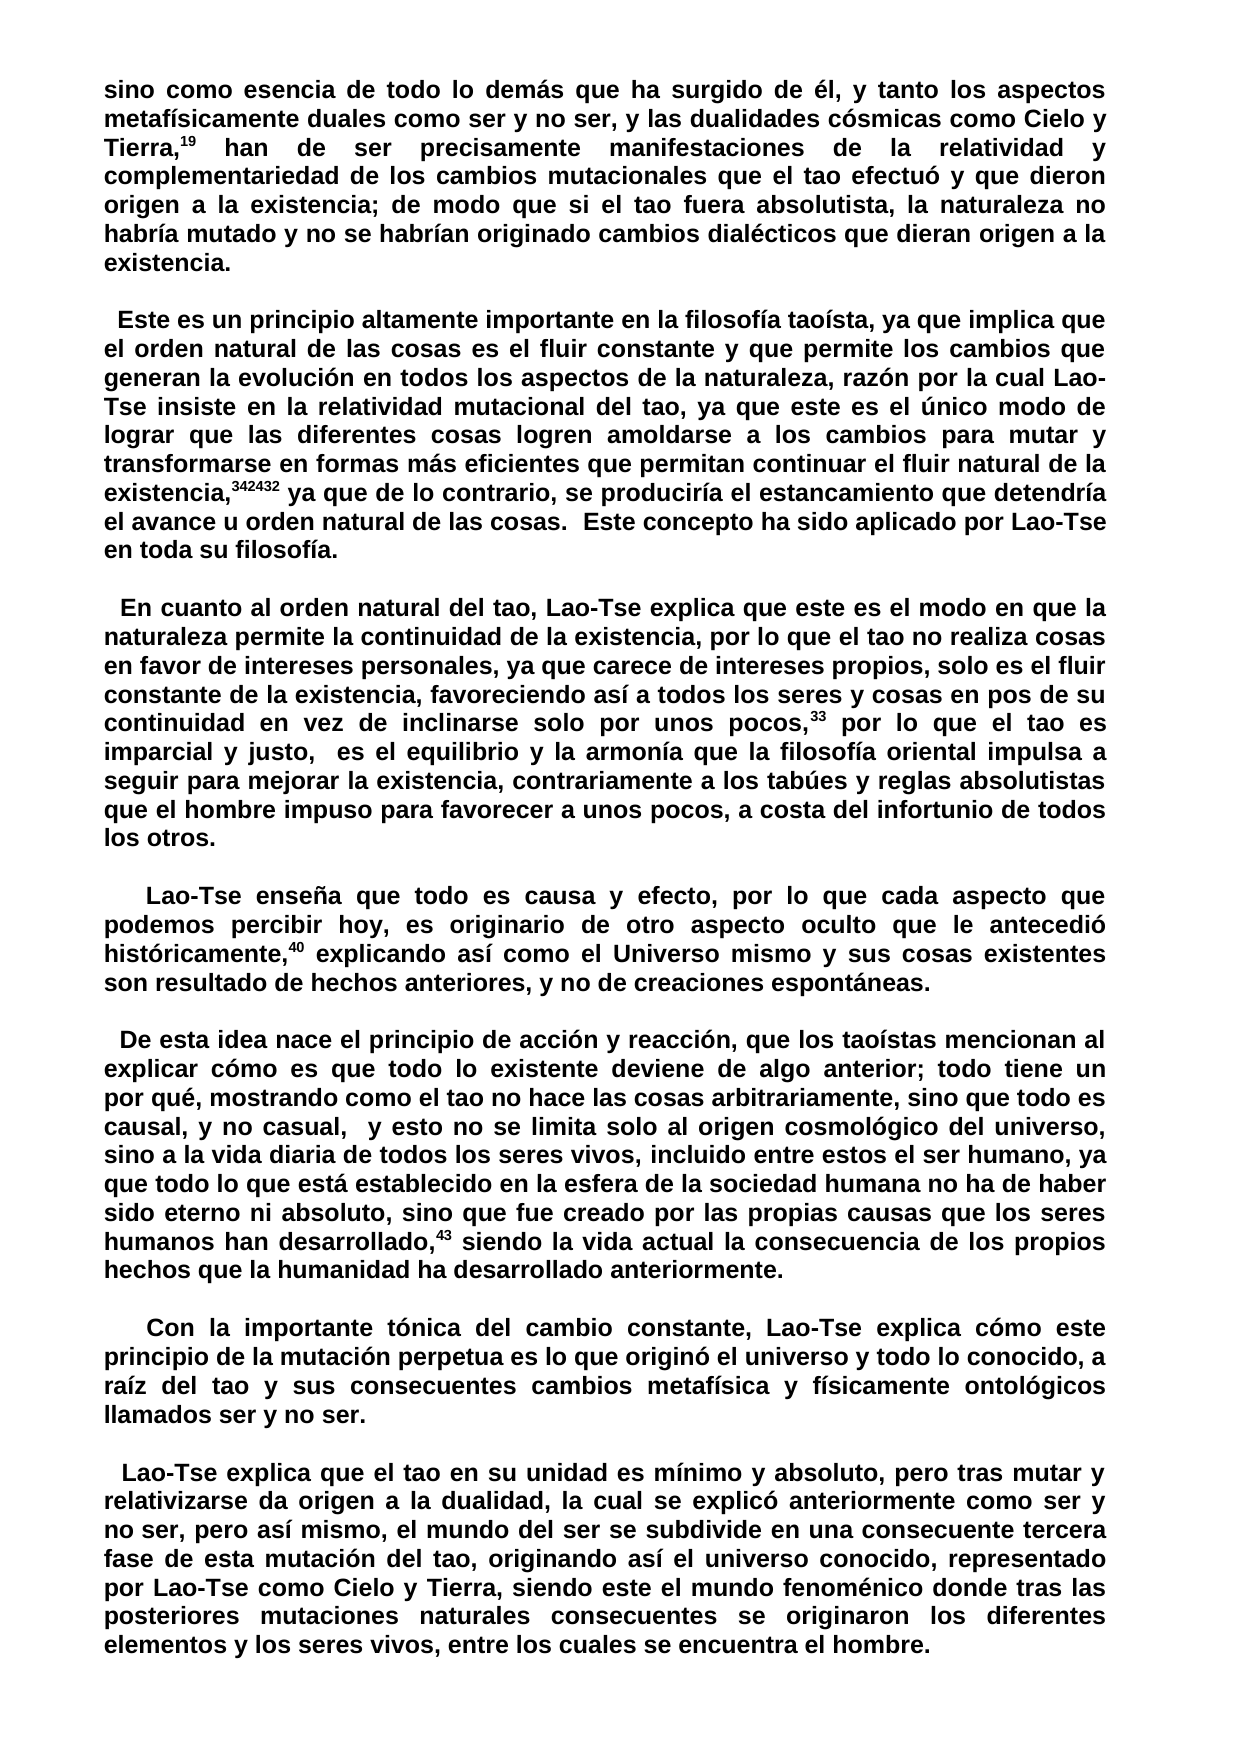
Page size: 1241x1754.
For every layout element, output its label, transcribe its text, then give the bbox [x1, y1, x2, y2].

text Lao-Tse enseña que todo es causa y efecto, por lo que cada aspecto que podemos percibir hoy, es originario de otro aspecto oculto que le antecedió históricamente,40​ explicando así como el Universo mismo y sus cosas existentes son resultado de hechos anteriores, y no de creaciones espontáneas. [103, 881, 1107, 996]
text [103, 75, 1107, 276]
text ​ Lao-Tse explica que el tao en su unidad es mínimo y absoluto, pero tras mutar y relativizarse da origen a la dualidad, la cual se explicó anteriormente como ser y no ser, pero así mismo, el mundo del ser se subdivide en una consecuente tercera fase de esta mutación del tao, originando así el universo conocido, representado por Lao-Tse como Cielo y Tierra, siendo este el mundo fenoménico donde tras las posteriores mutaciones naturales consecuentes se originaron los diferentes elementos y los seres vivos, entre los cuales se encuentra el hombre. [103, 1457, 1107, 1659]
text Este es un principio altamente importante en la filosofía taoísta, ya que implica que el orden natural de las cosas es el fluir constante y que permite los cambios que generan la evolución en todos los aspectos de la naturaleza, razón por la cual Lao-Tse insiste en la relatividad mutacional del tao, ya que este es el único modo de lograr que las diferentes cosas logren amoldarse a los cambios para mutar y transformarse en formas más eficientes que permitan continuar el fluir natural de la existencia,34​24​32​ ya que de lo contrario, se produciría el estancamiento que detendría el avance u orden natural de las cosas. ​ Este concepto ha sido aplicado por Lao-Tse en toda su filosofía. [103, 305, 1107, 564]
text ​ De esta idea nace el principio de acción y reacción, que los taoístas mencionan al explicar cómo es que todo lo existente deviene de algo anterior; todo tiene un por qué, mostrando como el tao no hace las cosas arbitrariamente, sino que todo es causal, y no casual, ​ y esto no se limita solo al origen cosmológico del universo, sino a la vida diaria de todos los seres vivos,​ incluido entre estos el ser humano, ya que todo lo que está establecido en la esfera de la sociedad humana no ha de haber sido eterno ni absoluto, sino que fue creado por las propias causas que los seres humanos han desarrollado,43​ siendo la vida actual la consecuencia de los propios hechos que la humanidad ha desarrollado anteriormente. [103, 1025, 1107, 1284]
text En cuanto al orden natural del tao, Lao-Tse explica que este es el modo en que la naturaleza permite la continuidad de la existencia, por lo que el tao no realiza cosas en favor de intereses personales, ya que carece de intereses propios, solo es el fluir constante de la existencia, favoreciendo así a todos los seres y cosas en pos de su continuidad en vez de inclinarse solo por unos pocos,33​ por lo que el tao es imparcial y justo, ​ es el equilibrio y la armonía que la filosofía oriental impulsa a seguir para mejorar la existencia, contrariamente a los tabúes y reglas absolutistas que el hombre impuso para favorecer a unos pocos, a costa del infortunio de todos los otros. [103, 593, 1107, 852]
text Con la importante tónica del cambio constante, Lao-Tse explica cómo este principio de la mutación perpetua es lo que originó el universo y todo lo conocido, a raíz del tao y sus consecuentes cambios metafísica y físicamente ontológicos llamados ser y no ser. [103, 1313, 1107, 1428]
